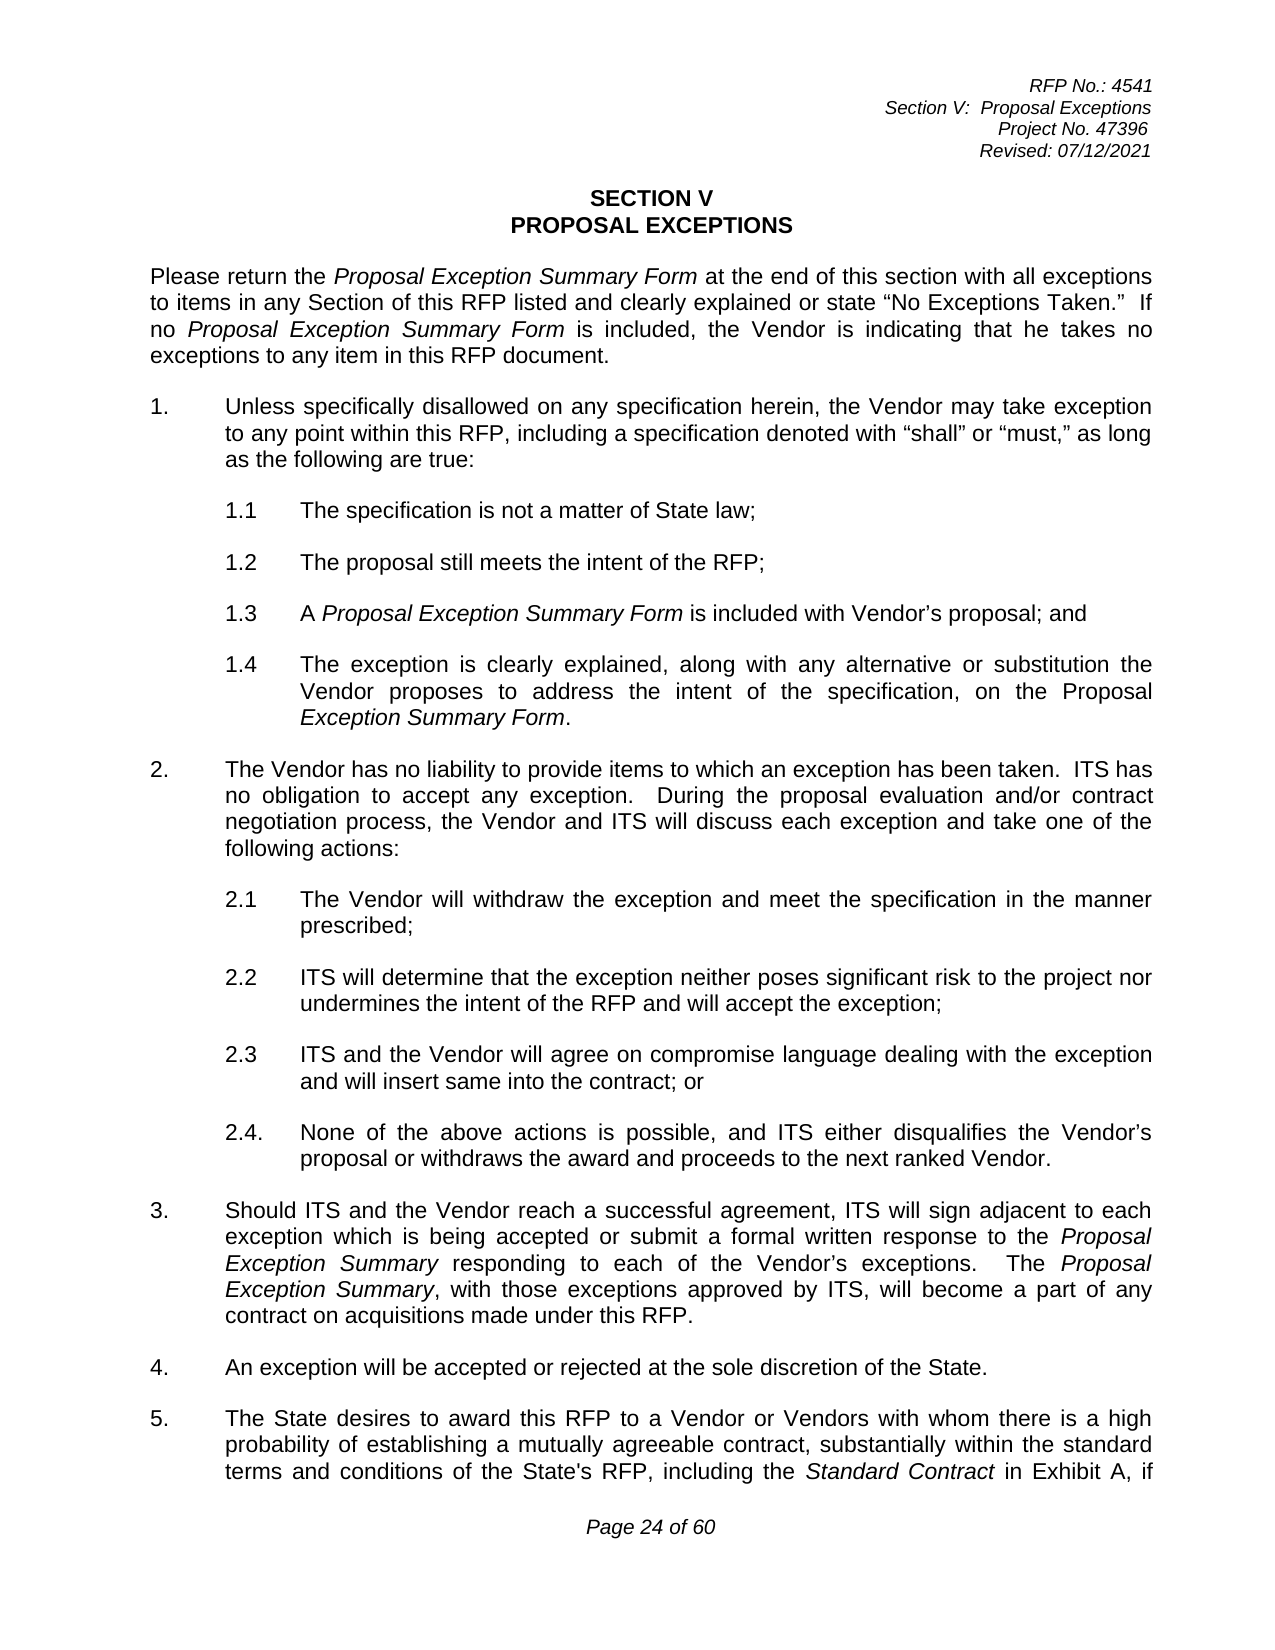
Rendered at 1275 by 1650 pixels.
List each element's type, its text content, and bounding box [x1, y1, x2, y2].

text 1.4 The exception is clearly explained, along with any alternative or substitution the Vendor proposes to address the intent of the specification, on the Proposal Exception Summary Form. [225, 651, 1153, 731]
subtitle PROPOSAL EXCEPTIONS [150, 212, 1153, 238]
subtitle SECTION V [150, 185, 1153, 212]
list Unless specifically disallowed on any specification herein, the Vendor may take exception to any point within this RFP, including a specification denoted with “shall” or “must,” as long as the following are true: [150, 393, 1153, 472]
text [150, 1405, 1153, 1484]
text 1.3 A Proposal Exception Summary Form is included with Vendor’s proposal; and [225, 600, 1153, 626]
text 2.4. None of the above actions is possible, and ITS either disqualifies the Vendor’s proposal or withdraws the award and proceeds to the next ranked Vendor. [225, 1119, 1153, 1172]
list Please return the Proposal Exception Summary Form at the end of this section with all exceptions to items in any Section of this RFP listed and clearly explained or state “No Exceptions Taken.” If no Proposal Exception Summary Form is included, the Vendor is indicating that he takes no exceptions to any item in this RFP document. [150, 263, 1153, 368]
list An exception will be accepted or rejected at the sole discretion of the State. [150, 1353, 1153, 1380]
list The Vendor has no liability to provide items to which an exception has been taken. ITS has no obligation to accept any exception. During the proposal evaluation and/or contract negotiation process, the Vendor and ITS will discuss each exception and take one of the following actions: [150, 756, 1153, 861]
text 2.1 The Vendor will withdraw the exception and meet the specification in the manner prescribed; [225, 886, 1153, 939]
text 1.2 The proposal still meets the intent of the RFP; [225, 549, 1153, 575]
text 2.3 ITS and the Vendor will agree on compromise language dealing with the exception and will insert same into the contract; or [225, 1041, 1153, 1094]
text 2.2 ITS will determine that the exception neither poses significant risk to the project nor undermines the intent of the RFP and will accept the exception; [225, 964, 1153, 1016]
list Should ITS and the Vendor reach a successful agreement, ITS will sign adjacent to each exception which is being accepted or submit a formal written response to the Proposal Exception Summary responding to each of the Vendor’s exceptions. The Proposal Exception Summary, with those exceptions approved by ITS, will become a part of any contract on acquisitions made under this RFP. [150, 1197, 1153, 1328]
text 1.1 The specification is not a matter of State law; [225, 497, 1153, 524]
